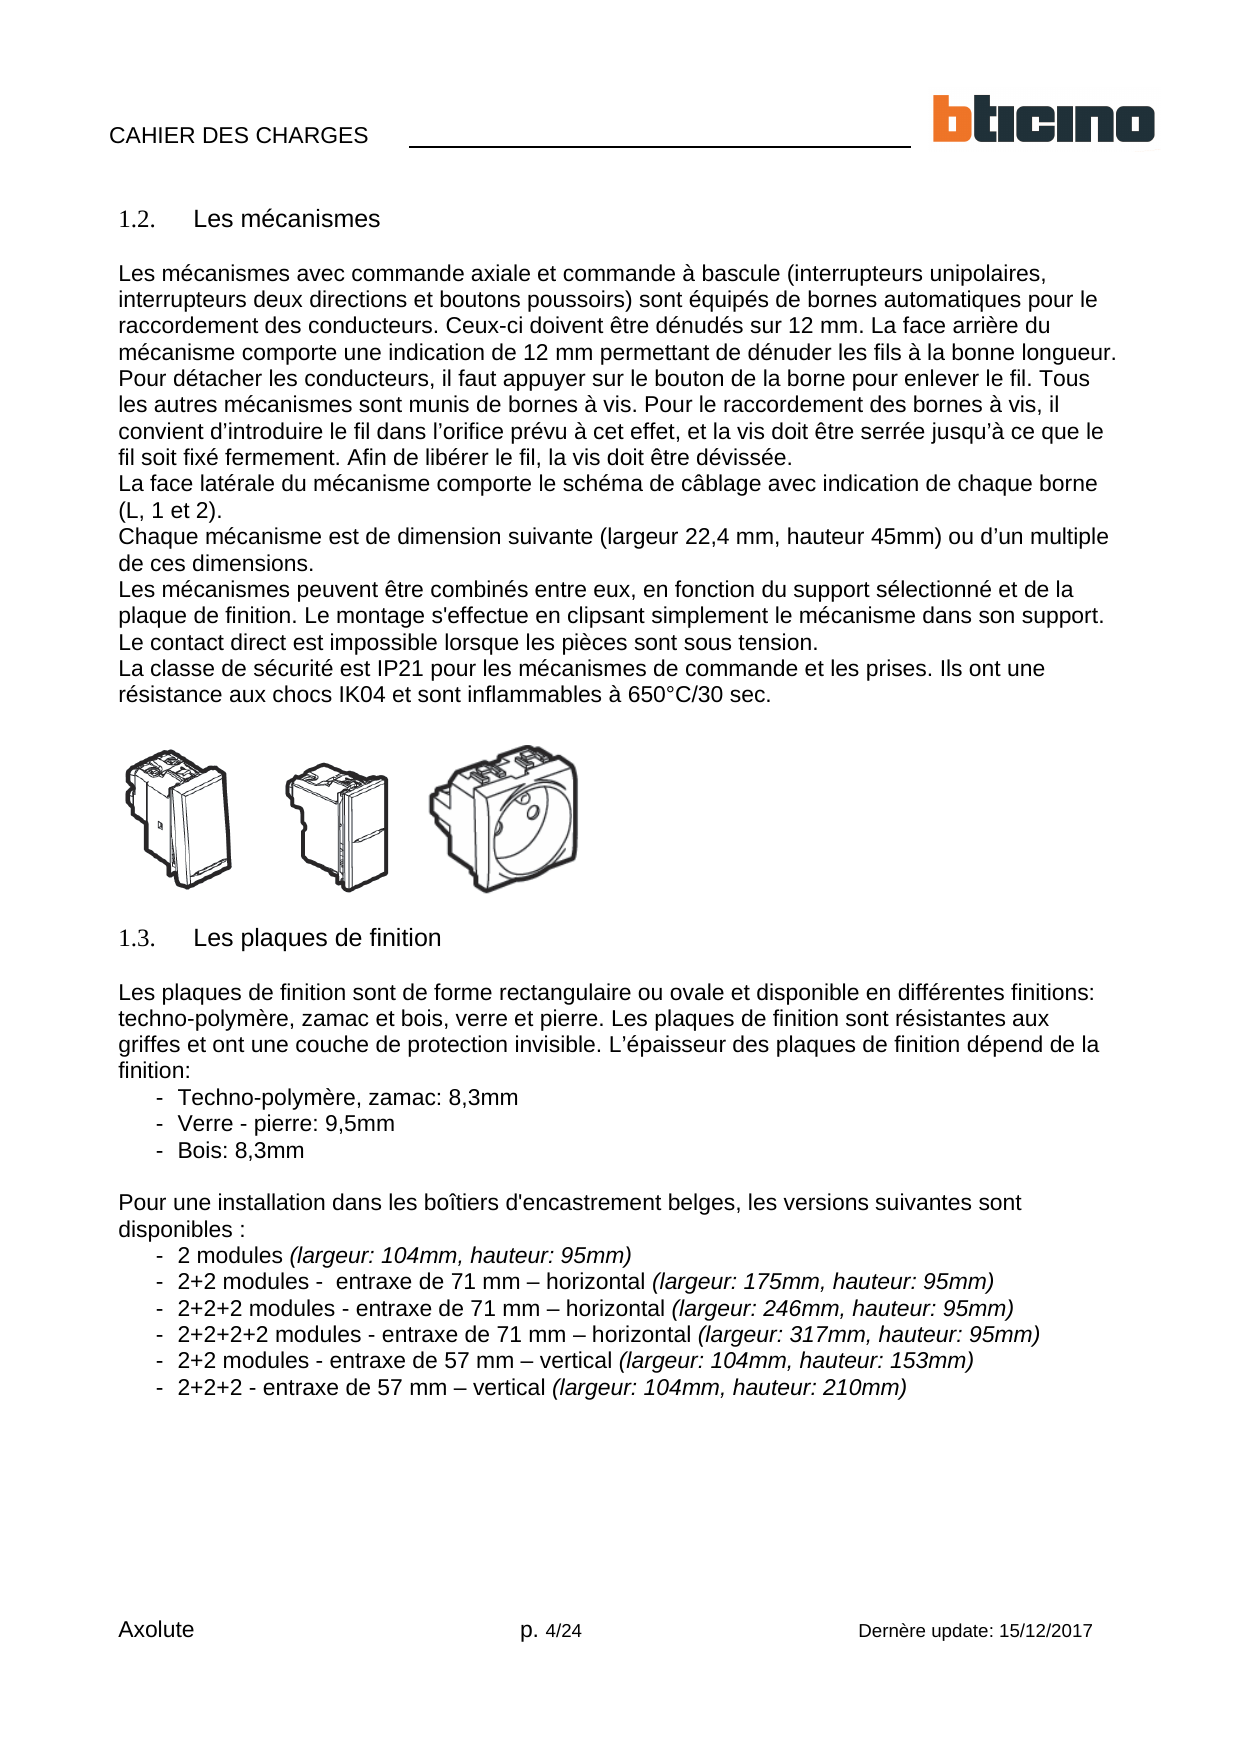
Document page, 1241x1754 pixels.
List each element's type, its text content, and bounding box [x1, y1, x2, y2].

text La classe de sécurité est IP21 pour les mécanismes de commande et les prises. Ils ont une résistance aux chocs IK04 et sont inflammables à 650°C/30 sec. [118, 655, 1122, 708]
picture [414, 745, 589, 897]
list 2+2+2 modules - entraxe de 71 mm – horizontal (largeur: 246mm, hauteur: 95mm) [156, 1295, 1122, 1321]
list Verre - pierre: 9,5mm [156, 1110, 1122, 1137]
list Techno-polymère, zamac: 8,3mm [156, 1084, 1122, 1110]
picture [927, 87, 1161, 152]
text Pour une installation dans les boîtiers d'encastrement belges, les versions suivantes sont disponibles : [118, 1189, 1122, 1242]
text La face latérale du mécanisme comporte le schéma de câblage avec indication de chaque borne (L, 1 et 2). [118, 470, 1122, 523]
list 2+2 modules - entraxe de 57 mm – vertical (largeur: 104mm, hauteur: 153mm) [156, 1347, 1122, 1374]
subtitle Les plaques de finition [118, 923, 1122, 952]
text Les mécanismes peuvent être combinés entre eux, en fonction du support sélectionné et de la plaque de finition. Le montage s'effectue en clipsant simplement le mécanisme dans son support. Le contact direct est impossible lorsque les pièces sont sous tension. [118, 576, 1122, 655]
subtitle Les mécanismes [118, 204, 1122, 233]
picture [121, 745, 239, 892]
text Les mécanismes avec commande axiale et commande à bascule (interrupteurs unipolaires, interrupteurs deux directions et boutons poussoirs) sont équipés de bornes automatiques pour le raccordement des conducteurs. Ceux-ci doivent être dénudés sur 12 mm. La face arrière du mécanisme comporte une indication de 12 mm permettant de dénuder les fils à la bonne longueur. Pour détacher les conducteurs, il faut appuyer sur le bouton de la borne pour enlever le fil. Tous les autres mécanismes sont munis de bornes à vis. Pour le raccordement des bornes à vis, il convient d’introduire le fil dans l’orifice prévu à cet effet, et la vis doit être serrée jusqu’à ce que le fil soit fixé fermement. Afin de libérer le fil, la vis doit être dévissée. [118, 259, 1122, 470]
list 2 modules (largeur: 104mm, hauteur: 95mm) [156, 1242, 1122, 1268]
text Chaque mécanisme est de dimension suivante (largeur 22,4 mm, hauteur 45mm) ou d’un multiple de ces dimensions. [118, 523, 1122, 576]
list 2+2+2 - entraxe de 57 mm – vertical (largeur: 104mm, hauteur: 210mm) [156, 1374, 1122, 1400]
text Les plaques de finition sont de forme rectangulaire ou ovale et disponible en différentes finitions: techno-polymère, zamac et bois, verre et pierre. Les plaques de finition sont résistantes aux griffes et ont une couche de protection invisible. L’épaisseur des plaques de finition dépend de la finition: [118, 978, 1122, 1084]
list 2+2+2+2 modules - entraxe de 71 mm – horizontal (largeur: 317mm, hauteur: 95mm) [156, 1321, 1122, 1347]
list Bois: 8,3mm [156, 1137, 1122, 1163]
picture [278, 756, 397, 894]
list 2+2 modules - entraxe de 71 mm – horizontal (largeur: 175mm, hauteur: 95mm) [156, 1268, 1122, 1295]
